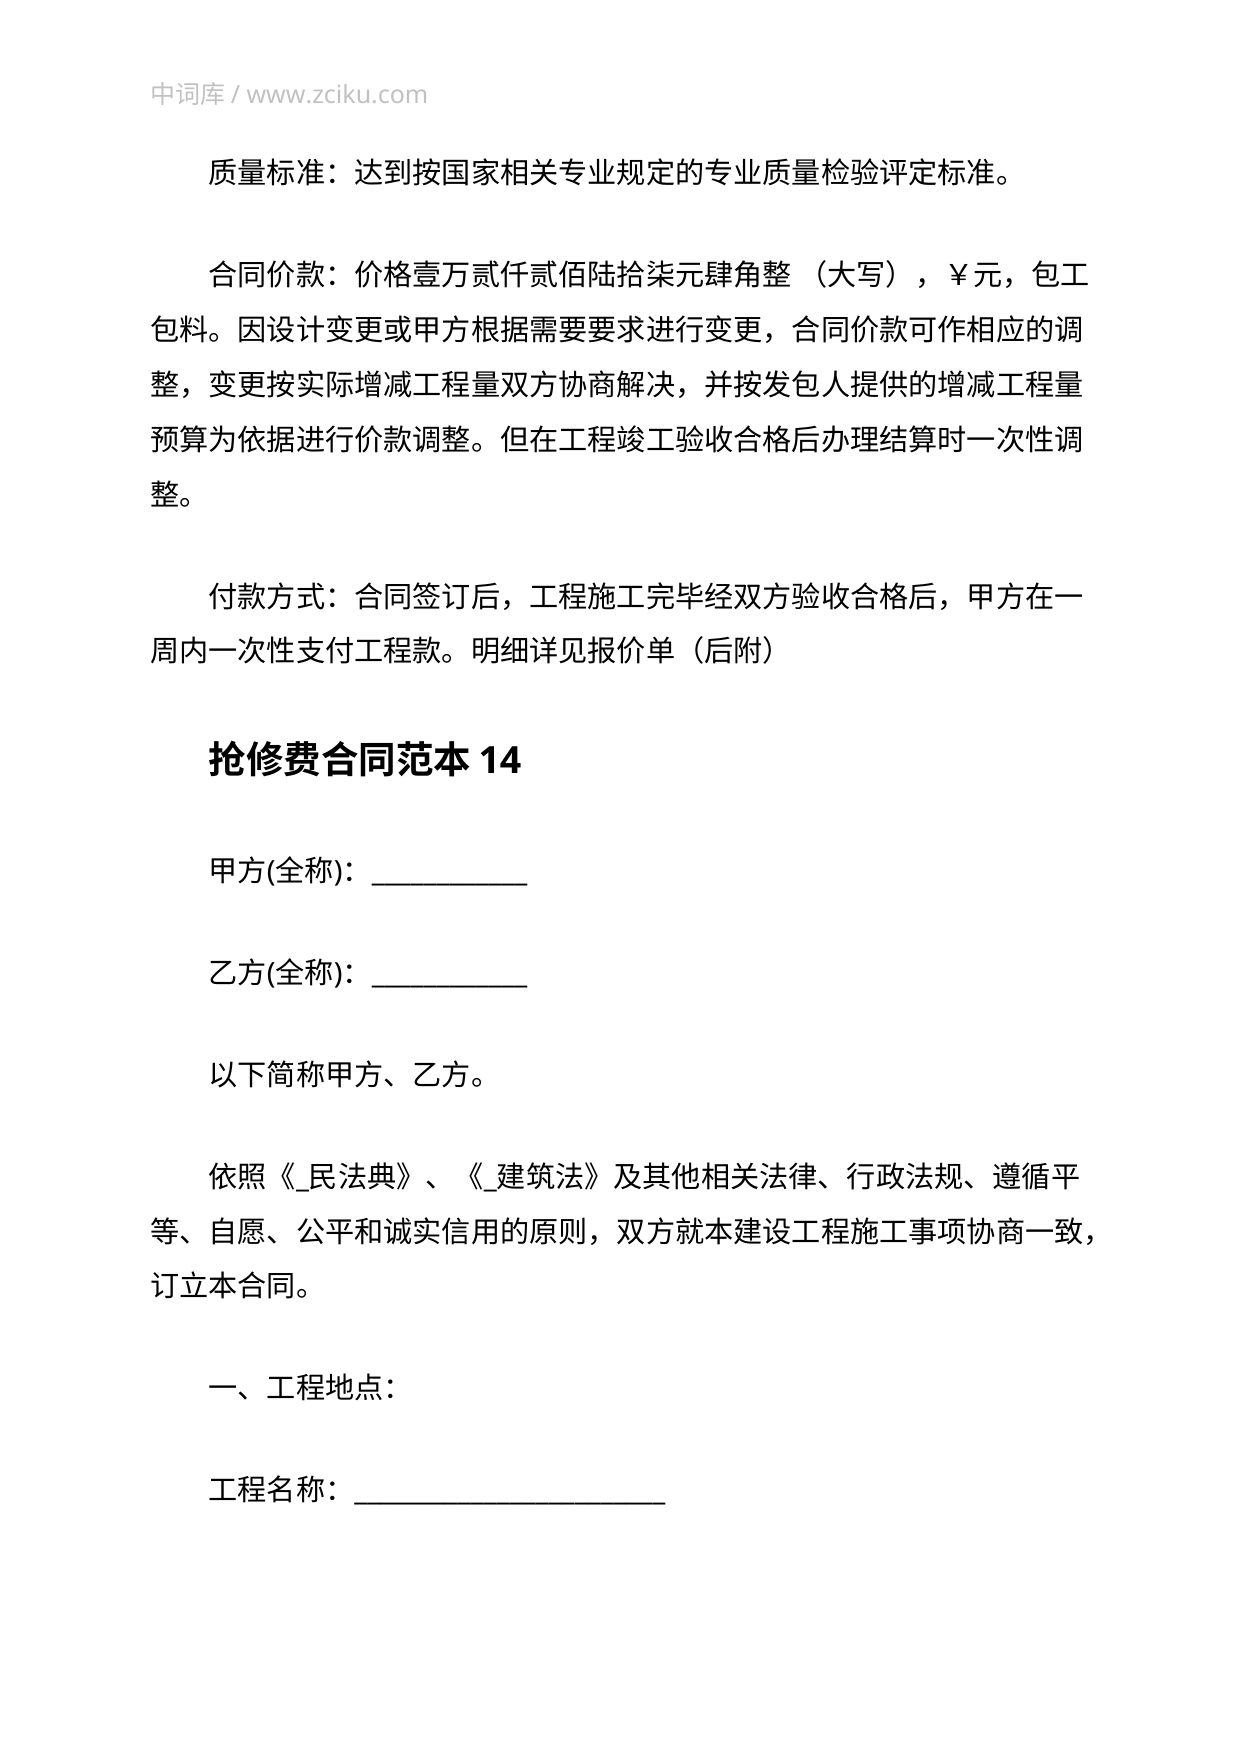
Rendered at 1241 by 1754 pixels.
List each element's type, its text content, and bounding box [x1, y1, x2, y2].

text 甲方(全称)：____________ [150, 847, 1090, 890]
text 一、工程地点： [150, 1365, 1090, 1407]
text 付款方式：合同签订后，工程施工完毕经双方验收合格后，甲方在一周内一次性支付工程款。明细详见报价单（后附） [150, 573, 1090, 670]
text 以下简称甲方、乙方。 [150, 1051, 1090, 1094]
text 工程名称：________________________ [150, 1467, 1090, 1509]
text 质量标准：达到按国家相关专业规定的专业质量检验评定标准。 [150, 150, 1090, 192]
text 乙方(全称)：____________ [150, 949, 1090, 992]
text 合同价款：价格壹万贰仟贰佰陆拾柒元肆角整 （大写），￥元，包工包料。因设计变更或甲方根据需要要求进行变更，合同价款可作相应的调整，变更按实际增减工程量双方协商解决，并按发包人提供的增减工程量预算为依据进行价款调整。但在工程竣工验收合格后办理结算时一次性调整。 [150, 252, 1090, 514]
text 抢修费合同范本14 [150, 730, 1090, 784]
text 依照《_民法典》、《_建筑法》及其他相关法律、行政法规、遵循平等、自愿、公平和诚实信用的原则，双方就本建设工程施工事项协商一致，订立本合同。 [150, 1153, 1090, 1305]
